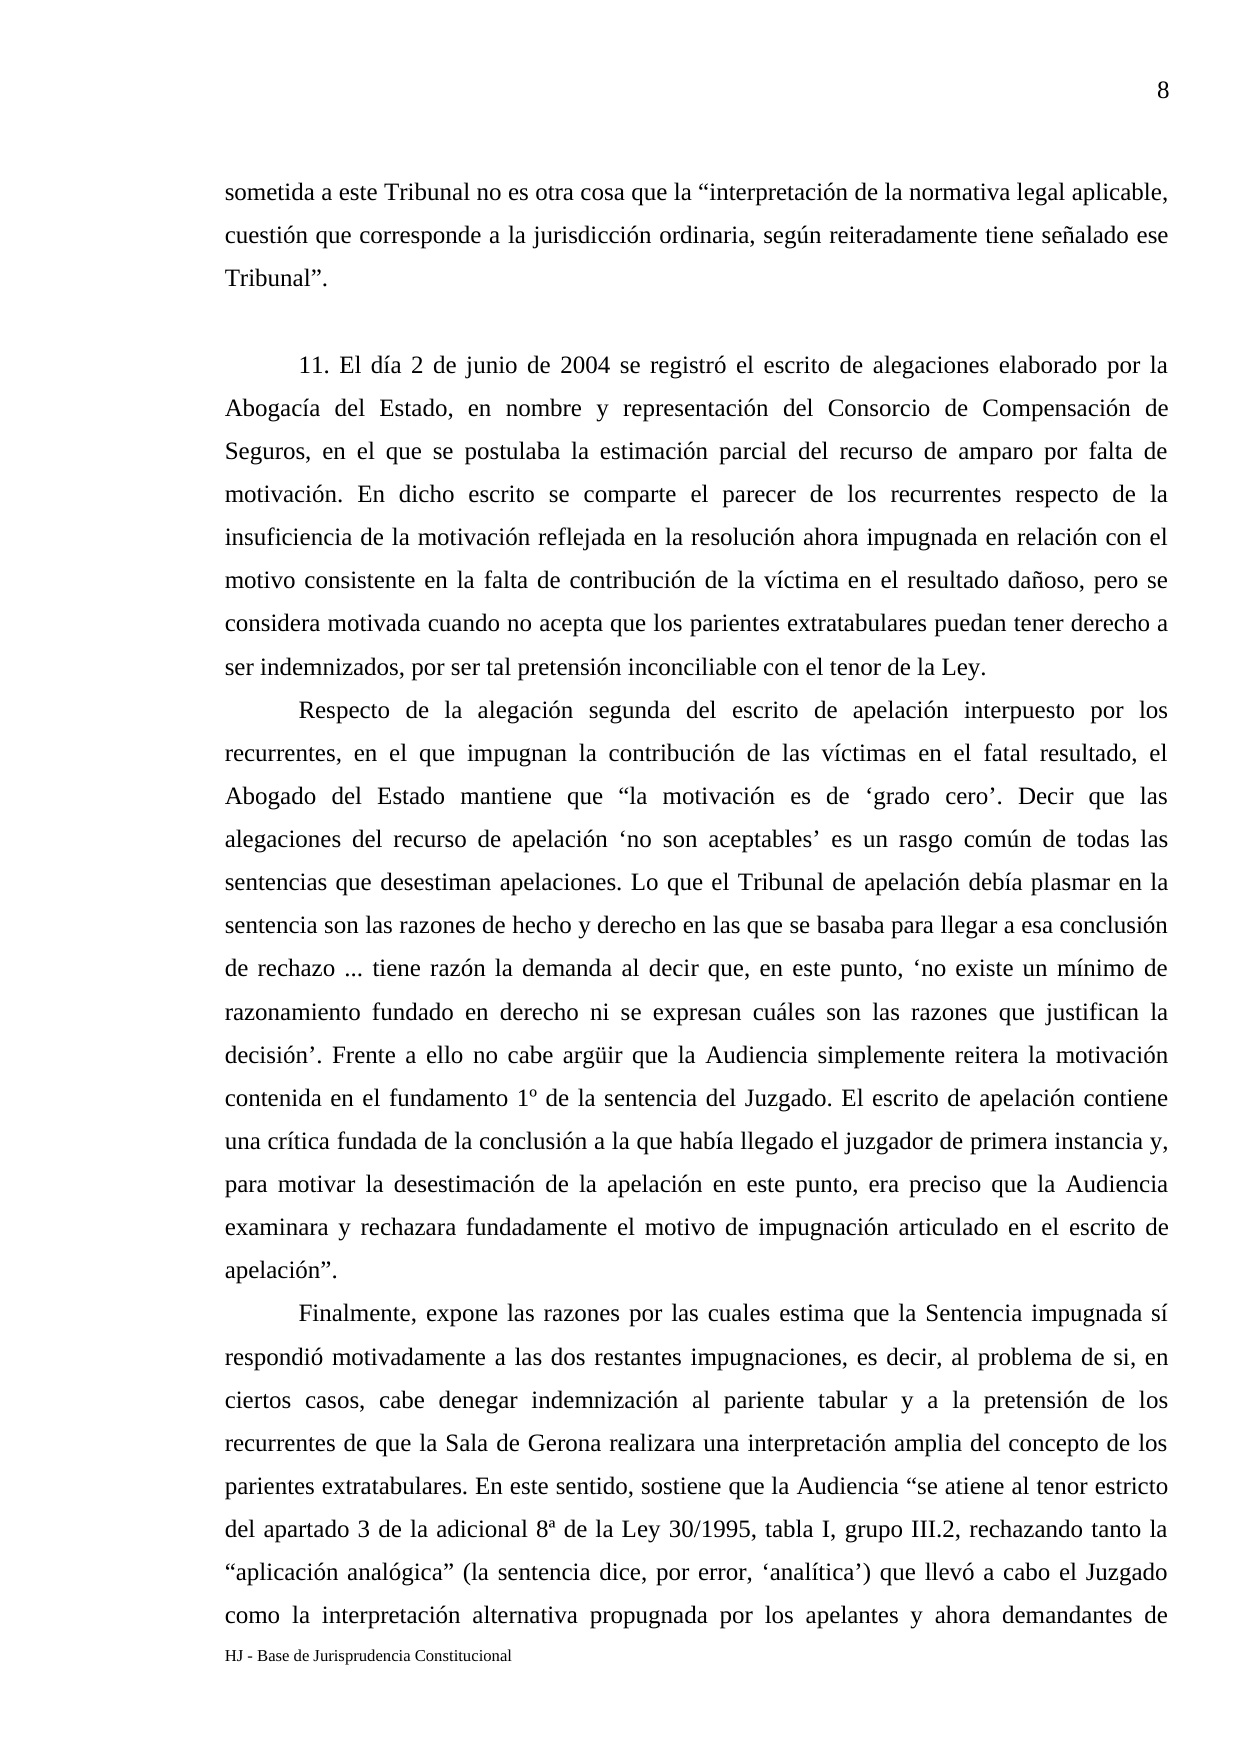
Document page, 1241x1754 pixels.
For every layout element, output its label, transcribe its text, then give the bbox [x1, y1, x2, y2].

text Respecto de la alegación segunda del escrito de apelación interpuesto por los recurrentes, en el que impugnan la contribución de las víctimas en el fatal resultado, el Abogado del Estado mantiene que “la motivación es de ‘grado cero’. Decir que las alegaciones del recurso de apelación ‘no son aceptables’ es un rasgo común de todas las sentencias que desestiman apelaciones. Lo que el Tribunal de apelación debía plasmar en la sentencia son las razones de hecho y derecho en las que se basaba para llegar a esa conclusión de rechazo ... tiene razón la demanda al decir que, en este punto, ‘no existe un mínimo de razonamiento fundado en derecho ni se expresan cuáles son las razones que justifican la decisión’. Frente a ello no cabe argüir que la Audiencia simplemente reitera la motivación contenida en el fundamento 1º de la sentencia del Juzgado. El escrito de apelación contiene una crítica fundada de la conclusión a la que había llegado el juzgador de primera instancia y, para motivar la desestimación de la apelación en este punto, era preciso que la Audiencia examinara y rechazara fundadamente el motivo de impugnación articulado en el escrito de apelación”. [224, 695, 1169, 1284]
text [224, 177, 1169, 292]
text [224, 1298, 1169, 1629]
text 11. El día 2 de junio de 2004 se registró el escrito de alegaciones elaborado por la Abogacía del Estado, en nombre y representación del Consorcio de Compensación de Seguros, en el que se postulaba la estimación parcial del recurso de amparo por falta de motivación. En dicho escrito se comparte el parecer de los recurrentes respecto de la insuficiencia de la motivación reflejada en la resolución ahora impugnada en relación con el motivo consistente en la falta de contribución de la víctima en el resultado dañoso, pero se considera motivada cuando no acepta que los parientes extratabulares puedan tener derecho a ser indemnizados, por ser tal pretensión inconciliable con el tenor de la Ley. [224, 350, 1169, 680]
